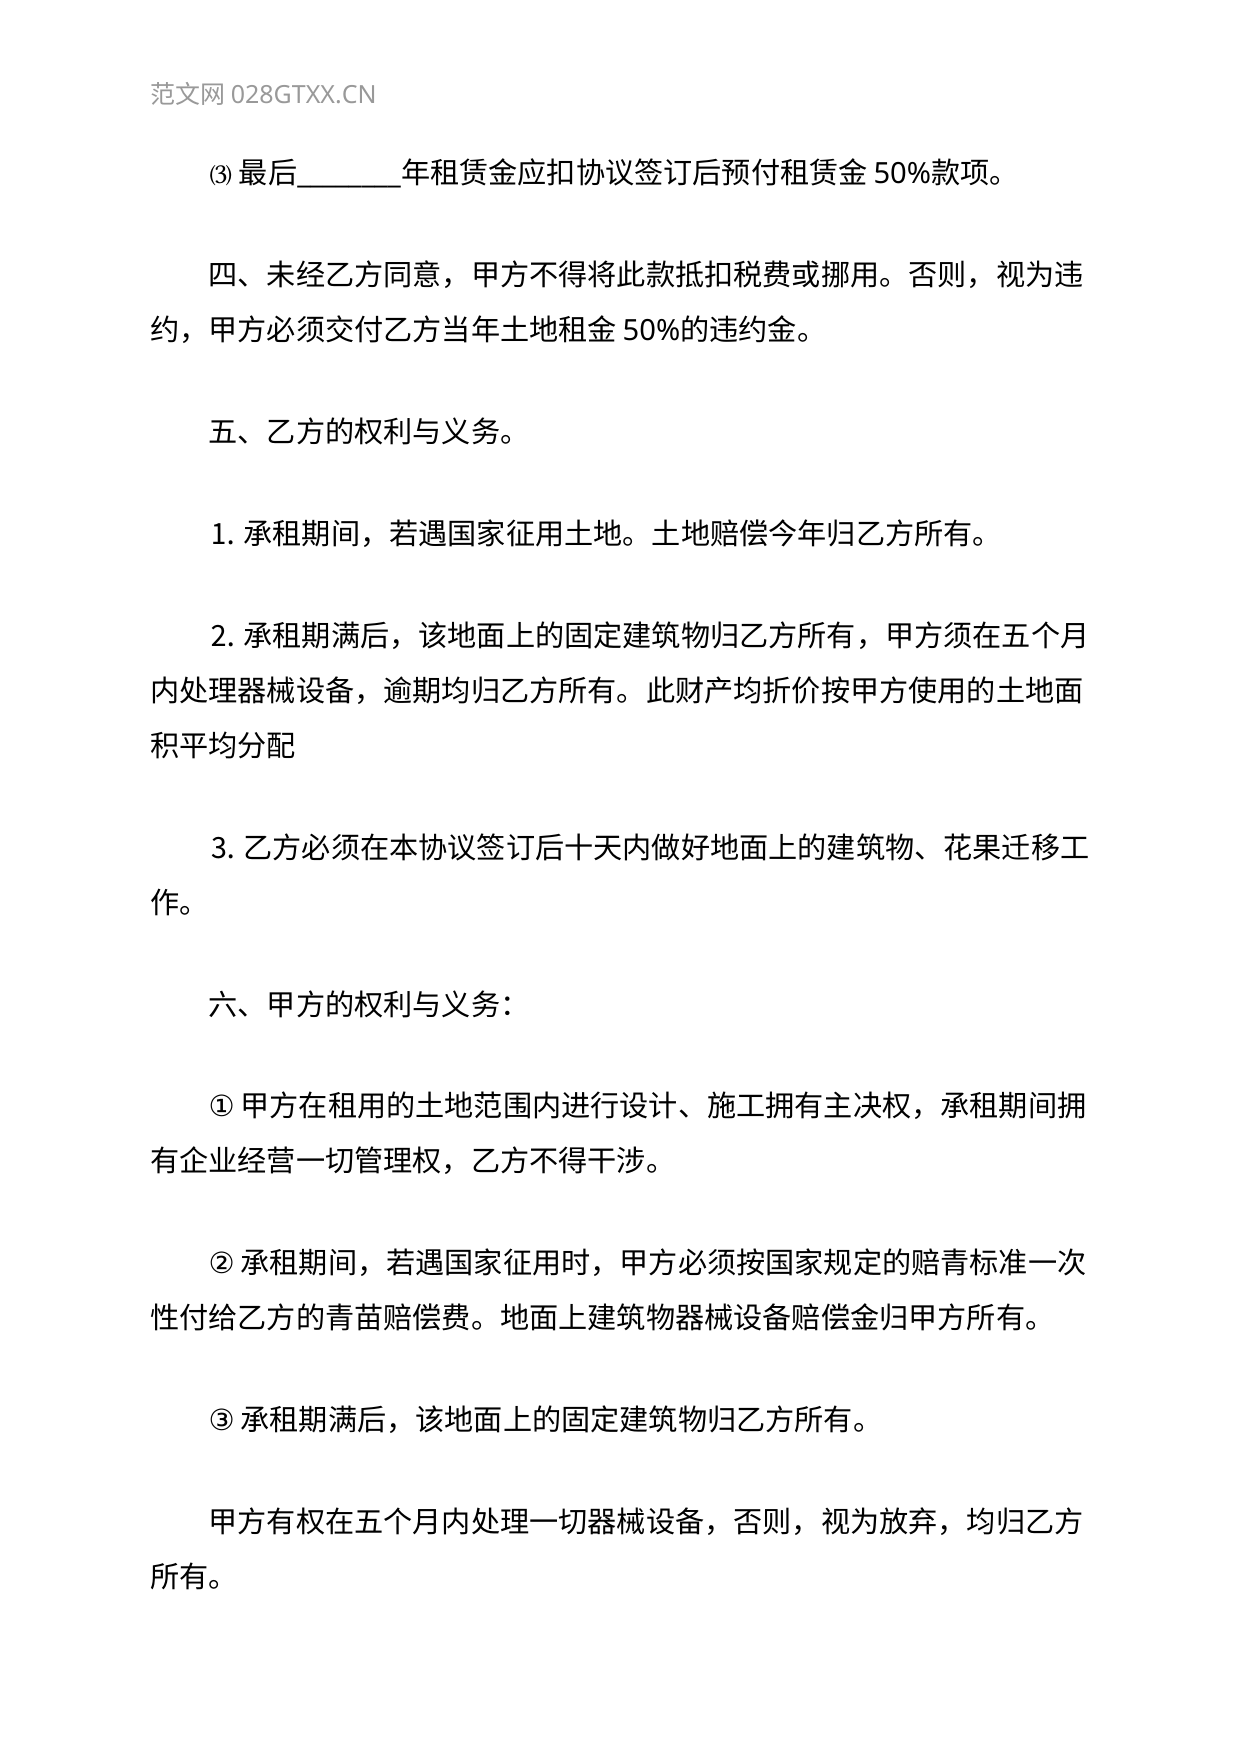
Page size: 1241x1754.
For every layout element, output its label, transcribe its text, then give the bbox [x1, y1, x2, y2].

text 甲方有权在五个月内处理一切器械设备，否则，视为放弃，均归乙方所有。 [150, 1498, 1090, 1596]
text ⒉承租期满后，该地面上的固定建筑物归乙方所有，甲方须在五个月内处理器械设备，逾期均归乙方所有。此财产均折价按甲方使用的土地面积平均分配 [150, 613, 1090, 765]
text ⒈承租期间，若遇国家征用土地。土地赔偿今年归乙方所有。 [150, 511, 1090, 553]
text 六、甲方的权利与义务： [150, 981, 1090, 1023]
text 四、未经乙方同意，甲方不得将此款抵扣税费或挪用。否则，视为违约，甲方必须交付乙方当年土地租金50%的违约金。 [150, 252, 1090, 349]
text 五、乙方的权利与义务。 [150, 409, 1090, 451]
text ⒊乙方必须在本协议签订后十天内做好地面上的建筑物、花果迁移工作。 [150, 824, 1090, 922]
text ②承租期间，若遇国家征用时，甲方必须按国家规定的赔青标准一次性付给乙方的青苗赔偿费。地面上建筑物器械设备赔偿金归甲方所有。 [150, 1239, 1090, 1337]
text ③承租期满后，该地面上的固定建筑物归乙方所有。 [150, 1396, 1090, 1439]
text ⑶最后________年租赁金应扣协议签订后预付租赁金50%款项。 [150, 150, 1090, 192]
text ①甲方在租用的土地范围内进行设计、施工拥有主决权，承租期间拥有企业经营一切管理权，乙方不得干涉。 [150, 1083, 1090, 1180]
